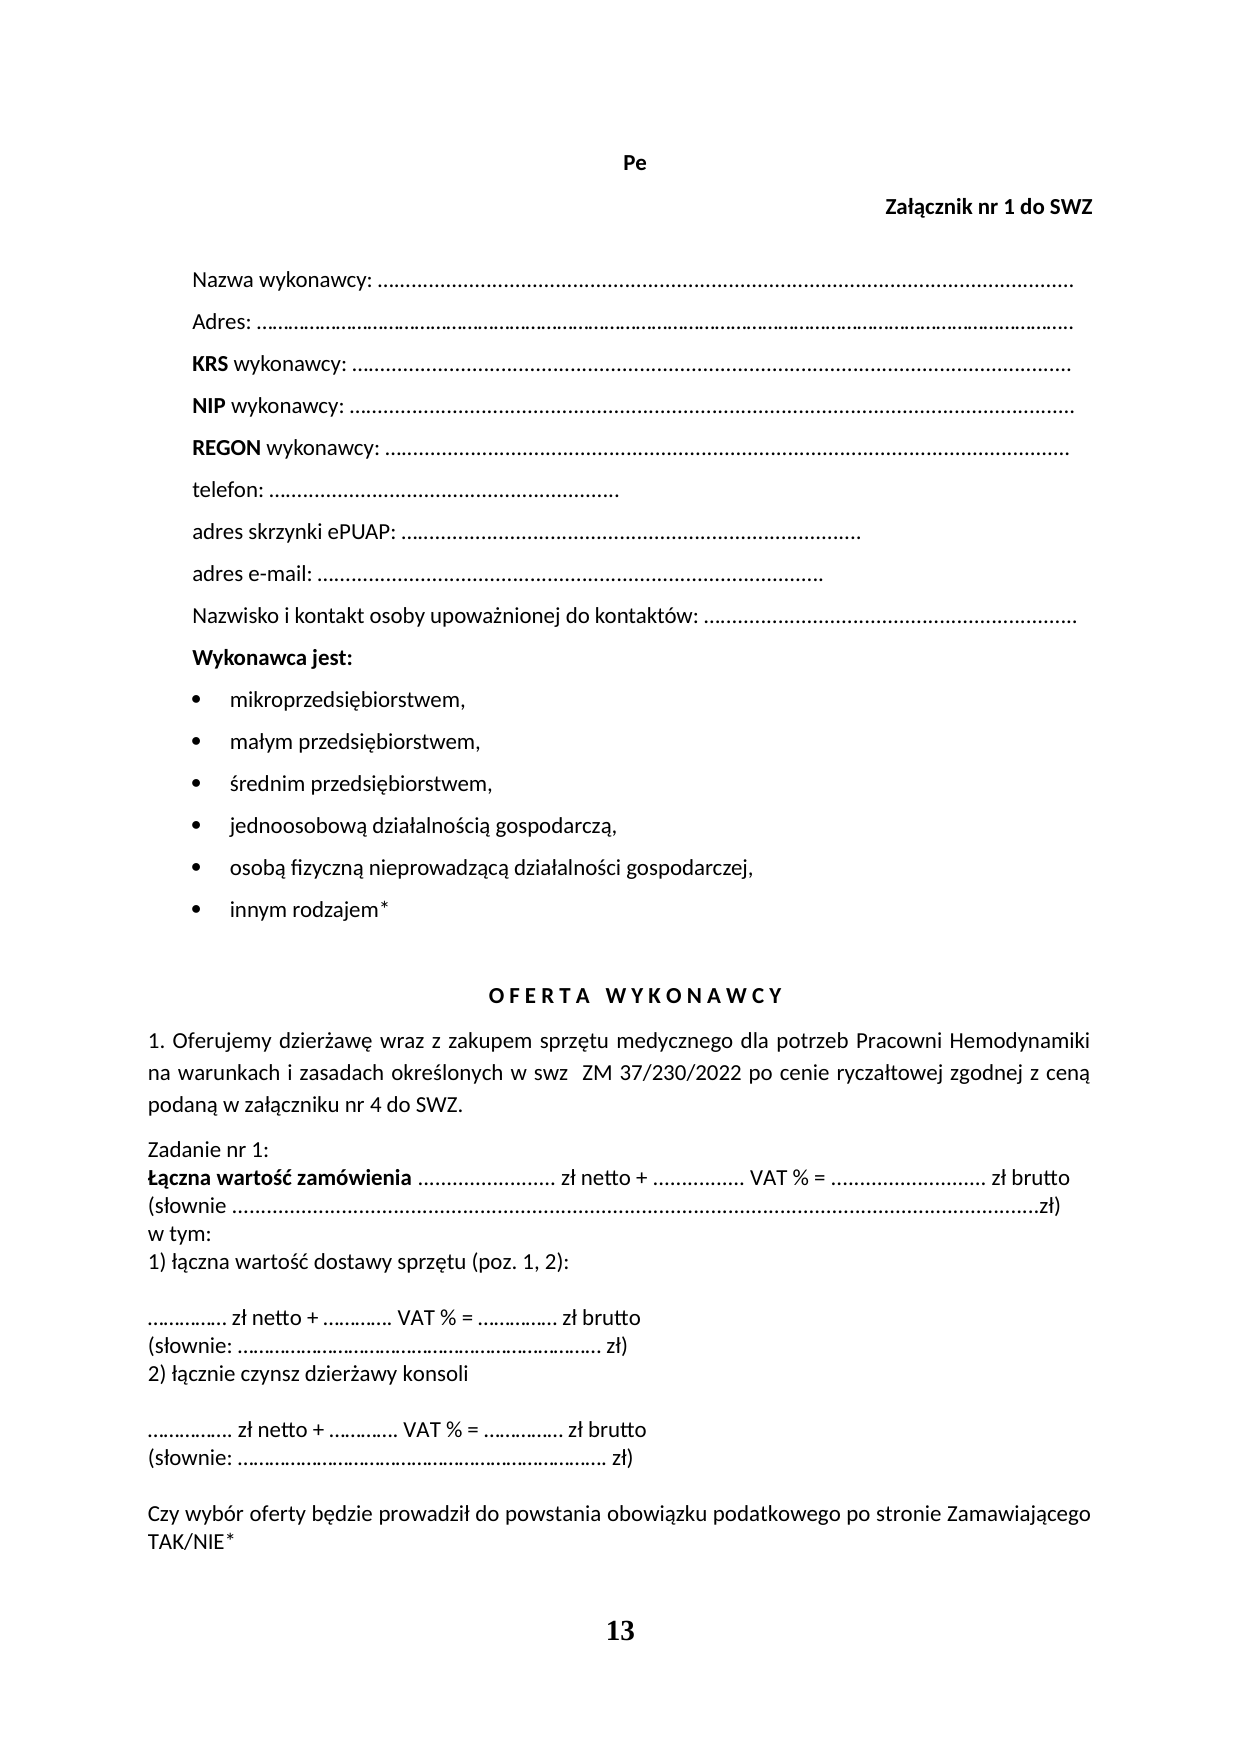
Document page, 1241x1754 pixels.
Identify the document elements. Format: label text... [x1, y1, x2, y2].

subtitle O F E R T A W Y K O N A W C Y [148, 981, 1092, 1009]
text w tym: [148, 1219, 1092, 1247]
text 1. Oferujemy dzierżawę wraz z zakupem sprzętu medycznego dla potrzeb Pracowni Hemodynamiki na warunkach i zasadach określonych w swz ZM 37/230/2022 po cenie ryczałtowej zgodnej z ceną podaną w załączniku nr 4 do SWZ. [148, 1026, 1092, 1118]
text …………… zł netto + …………. VAT % = …………… zł brutto [148, 1303, 1092, 1331]
text Załącznik nr 1 do SWZ [148, 192, 1092, 220]
text Wykonawca jest: [192, 643, 1092, 671]
text 2) łącznie czynsz dzierżawy konsoli [148, 1359, 1092, 1387]
text Łączna wartość zamówienia ........................ zł netto + ................ VAT % = ........................... zł brutto [148, 1163, 1092, 1191]
text (słownie: …………………………………………………………… zł) [148, 1331, 1092, 1359]
text KRS wykonawcy: ….......................................................................................................................... [192, 349, 1092, 377]
text adres skrzynki ePUAP: …............................................................................. [192, 517, 1092, 545]
list średnim przedsiębiorstwem, [192, 769, 1092, 797]
text Pe [177, 148, 1092, 176]
list osobą fizyczną nieprowadzącą działalności gospodarczej, [192, 853, 1092, 881]
list innym rodzajem* [192, 895, 1092, 923]
text Adres: ……………………………………………………………………………………………………………………………………….. [192, 307, 1092, 335]
text ……………. zł netto + …………. VAT % = …………… zł brutto [148, 1415, 1092, 1443]
text adres e-mail: …..................................................................................... [192, 559, 1092, 587]
text REGON wykonawcy: ….................................................................................................................... [192, 433, 1092, 461]
text Zadanie nr 1: [148, 1135, 1092, 1163]
text (słownie: ……………………………………………………………. zł) [148, 1443, 1092, 1471]
list mikroprzedsiębiorstwem, [192, 685, 1092, 713]
text 1) łączna wartość dostawy sprzętu (poz. 1, 2): [148, 1247, 1092, 1275]
text Czy wybór oferty będzie prowadził do powstania obowiązku podatkowego po stronie Zamawiającego TAK/NIE* [148, 1499, 1092, 1556]
list małym przedsiębiorstwem, [192, 727, 1092, 755]
list jednoosobową działalnością gospodarczą, [192, 811, 1092, 839]
text telefon: ….......................................................... [192, 475, 1092, 503]
text Nazwa wykonawcy: …...................................................................................................................... [192, 265, 1092, 293]
text NIP wykonawcy: …........................................................................................................................... [192, 391, 1092, 419]
text (słownie ............................................................................................................................................zł) [148, 1191, 1092, 1219]
text Nazwisko i kontakt osoby upoważnionej do kontaktów: ….............................................................. [192, 601, 1092, 629]
